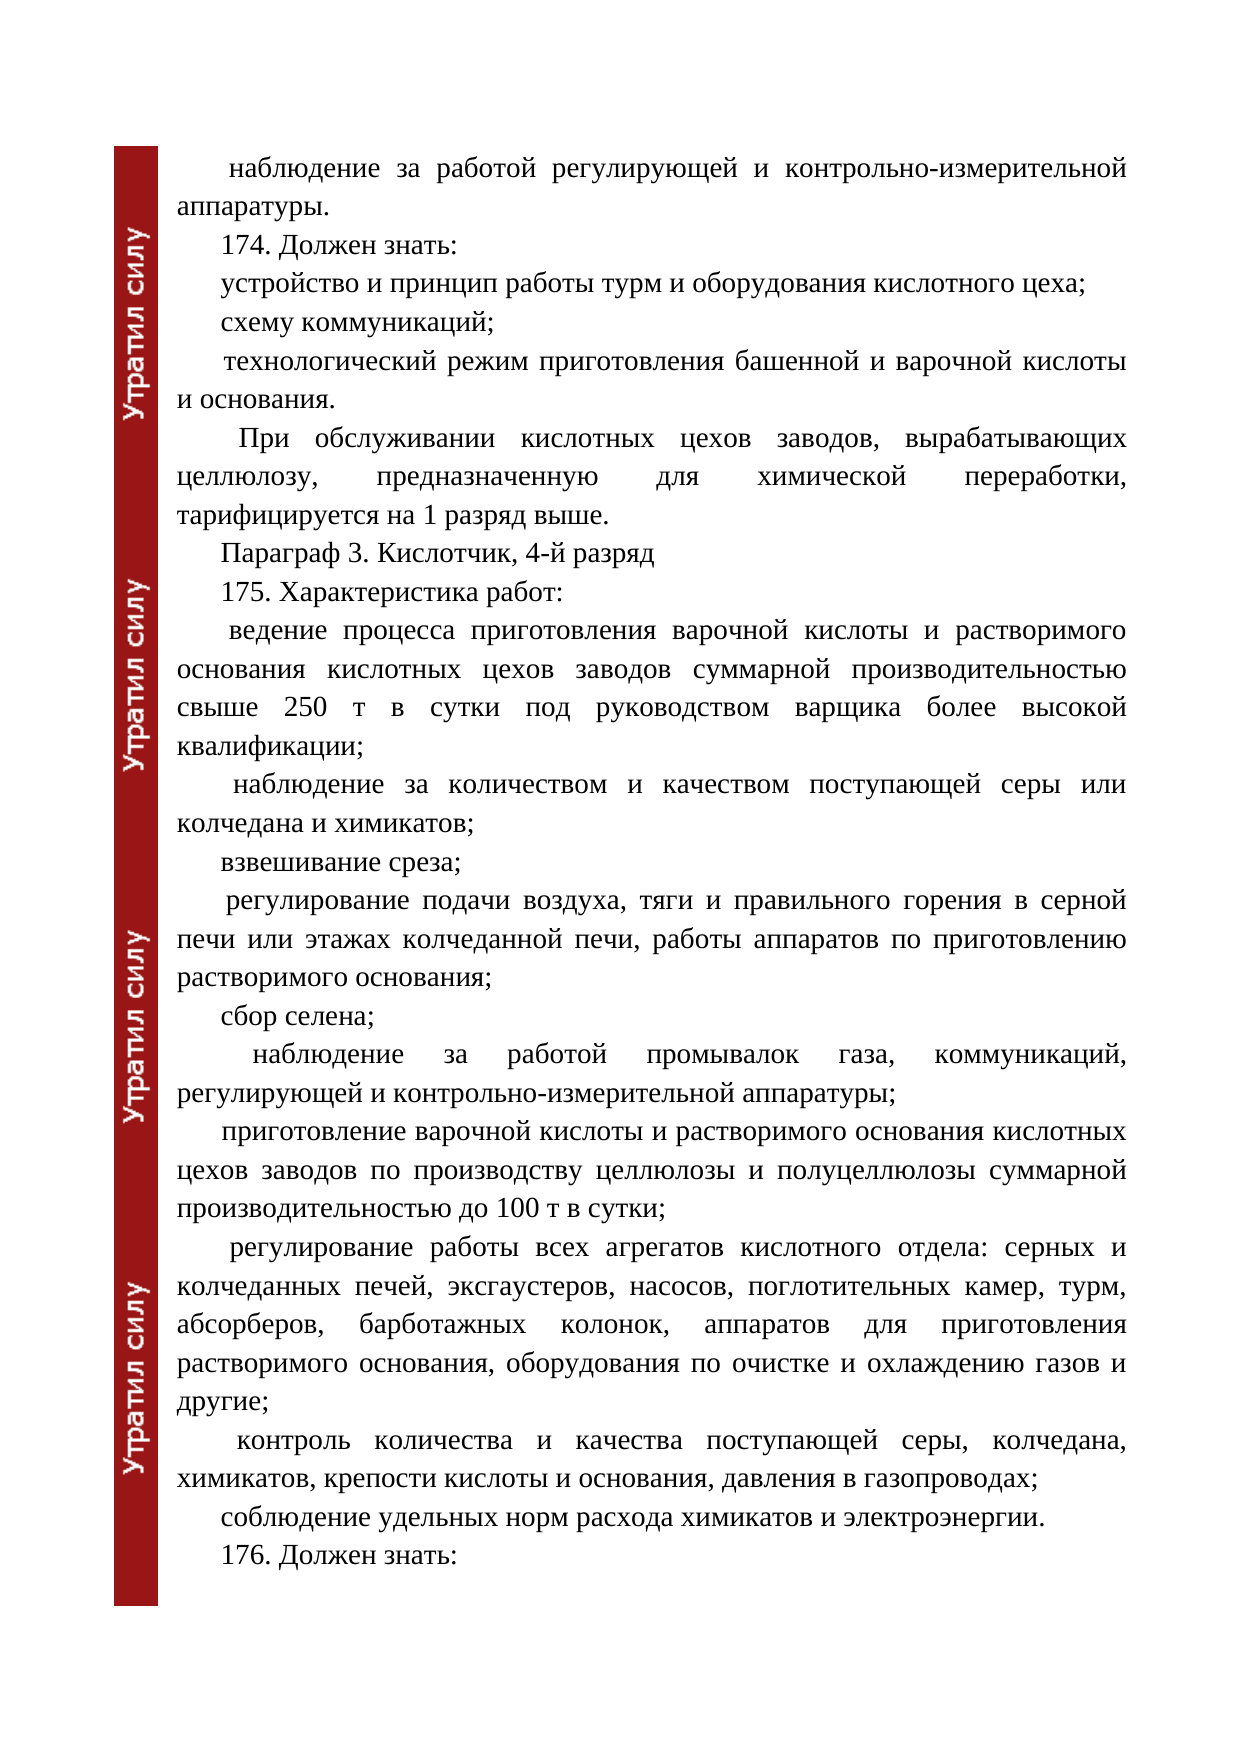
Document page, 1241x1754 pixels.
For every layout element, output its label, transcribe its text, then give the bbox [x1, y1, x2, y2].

picture [114, 1532, 158, 1537]
picture [114, 222, 158, 227]
picture [114, 415, 158, 420]
picture [114, 146, 158, 150]
text контроль количества и качества поступающей серы, колчедана, химикатов, крепости кислоты и основания, давления в газопроводах; [112, 1422, 1128, 1494]
picture [114, 993, 158, 998]
picture [114, 877, 158, 882]
text ведение процесса приготовления варочной кислоты и растворимого основания кислотных цехов заводов суммарной производительностью свыше 250 т в сутки под руководством варщика более высокой квалификации; [112, 612, 1128, 762]
text технологический режим приготовления башенной и варочной кислоты и основания. [112, 343, 1128, 415]
picture [114, 261, 158, 266]
text наблюдение за работой промывалок газа, коммуникаций, регулирующей и контрольно-измерительной аппаратуры; [112, 1036, 1128, 1108]
picture [114, 1417, 158, 1422]
text При обслуживании кислотных цехов заводов, вырабатывающих целлюлозу, предназначенную для химической переработки, тарифицируется на 1 разряд выше. [112, 420, 1128, 530]
text 176. Должен знать: [112, 1537, 1128, 1571]
picture [114, 1108, 158, 1113]
text Параграф 3. Кислотчик, 4-й разряд [112, 535, 1128, 569]
text 174. Должен знать: [112, 227, 1128, 261]
text регулирование подачи воздуха, тяги и правильного горения в серной печи или этажах колчеданной печи, работы аппаратов по приготовлению растворимого основания; [112, 882, 1128, 993]
text наблюдение за количеством и качеством поступающей серы или колчедана и химикатов; [112, 767, 1128, 839]
text сбор селена; [112, 998, 1128, 1031]
picture [114, 607, 158, 612]
picture [114, 1224, 158, 1229]
picture [114, 299, 158, 304]
picture [114, 530, 158, 535]
text взвешивание среза; [112, 844, 1128, 877]
text соблюдение удельных норм расхода химикатов и электроэнергии. [112, 1499, 1128, 1532]
text 175. Характеристика работ: [112, 574, 1128, 607]
picture [114, 1571, 158, 1606]
text схему коммуникаций; [112, 304, 1128, 338]
text наблюдение за работой регулирующей и контрольно-измерительной аппаратуры. [112, 150, 1128, 222]
picture [114, 1494, 158, 1499]
text приготовление варочной кислоты и растворимого основания кислотных цехов заводов по производству целлюлозы и полуцеллюлозы суммарной производительностью до 100 т в сутки; [112, 1113, 1128, 1224]
text устройство и принцип работы турм и оборудования кислотного цеха; [112, 266, 1128, 299]
picture [114, 762, 158, 767]
picture [114, 338, 158, 343]
picture [114, 839, 158, 844]
text регулирование работы всех агрегатов кислотного отдела: серных и колчеданных печей, эксгаустеров, насосов, поглотительных камер, турм, абсорберов, барботажных колонок, аппаратов для приготовления растворимого основания, оборудования по очистке и охлаждению газов и другие; [112, 1229, 1128, 1417]
picture [114, 569, 158, 574]
picture [114, 1031, 158, 1036]
